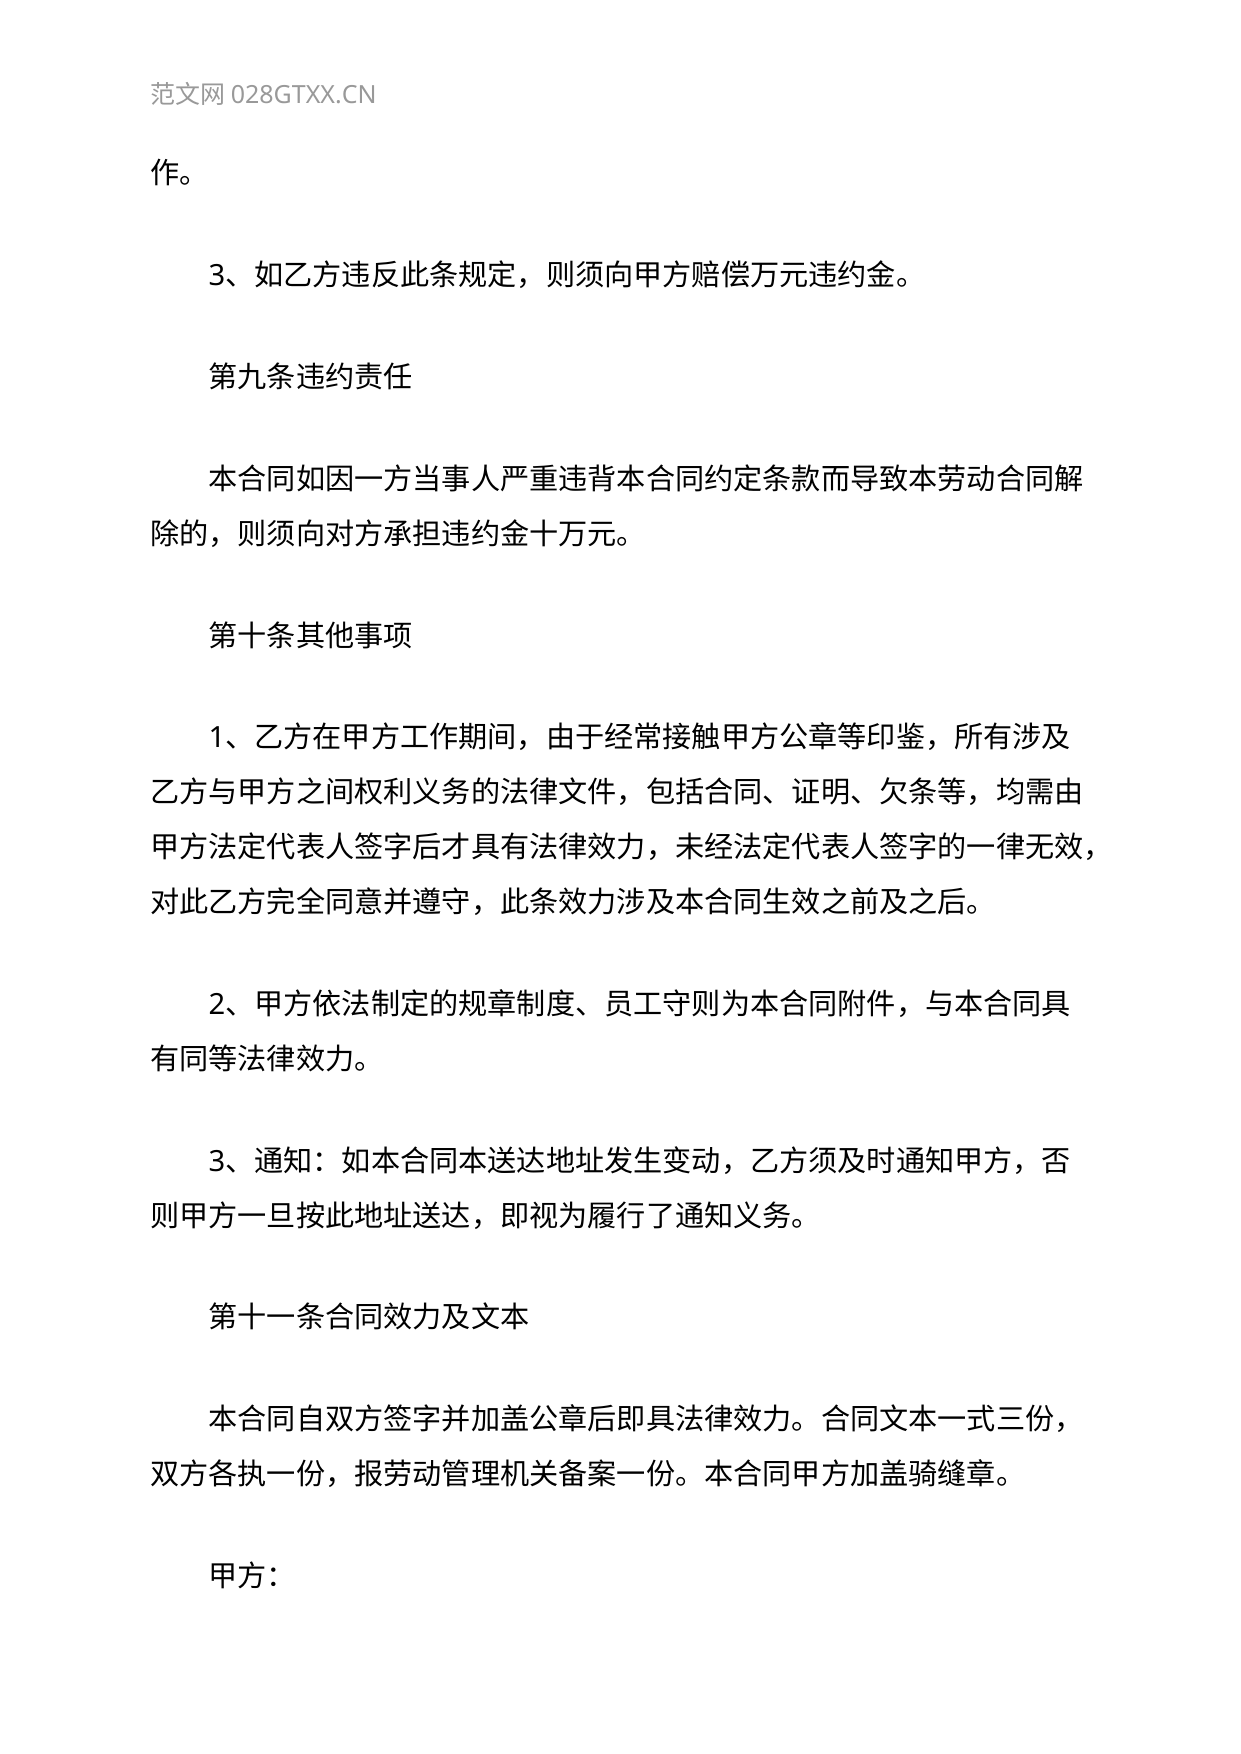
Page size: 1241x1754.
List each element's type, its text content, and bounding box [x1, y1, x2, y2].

text 2、甲方依法制定的规章制度、员工守则为本合同附件，与本合同具有同等法律效力。 [150, 981, 1090, 1078]
text 本合同自双方签字并加盖公章后即具法律效力。合同文本一式三份，双方各执一份，报劳动管理机关备案一份。本合同甲方加盖骑缝章。 [150, 1396, 1090, 1493]
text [150, 150, 1090, 192]
text 3、通知：如本合同本送达地址发生变动，乙方须及时通知甲方，否则甲方一旦按此地址送达，即视为履行了通知义务。 [150, 1137, 1090, 1234]
text 第十一条合同效力及文本 [150, 1294, 1090, 1336]
text 1、乙方在甲方工作期间，由于经常接触甲方公章等印鉴，所有涉及乙方与甲方之间权利义务的法律文件，包括合同、证明、欠条等，均需由甲方法定代表人签字后才具有法律效力，未经法定代表人签字的一律无效，对此乙方完全同意并遵守，此条效力涉及本合同生效之前及之后。 [150, 714, 1090, 921]
text 第十条其他事项 [150, 612, 1090, 654]
text 3、如乙方违反此条规定，则须向甲方赔偿万元违约金。 [150, 252, 1090, 294]
text 第九条违约责任 [150, 354, 1090, 396]
text 甲方： [150, 1552, 1090, 1595]
text 本合同如因一方当事人严重违背本合同约定条款而导致本劳动合同解除的，则须向对方承担违约金十万元。 [150, 456, 1090, 553]
